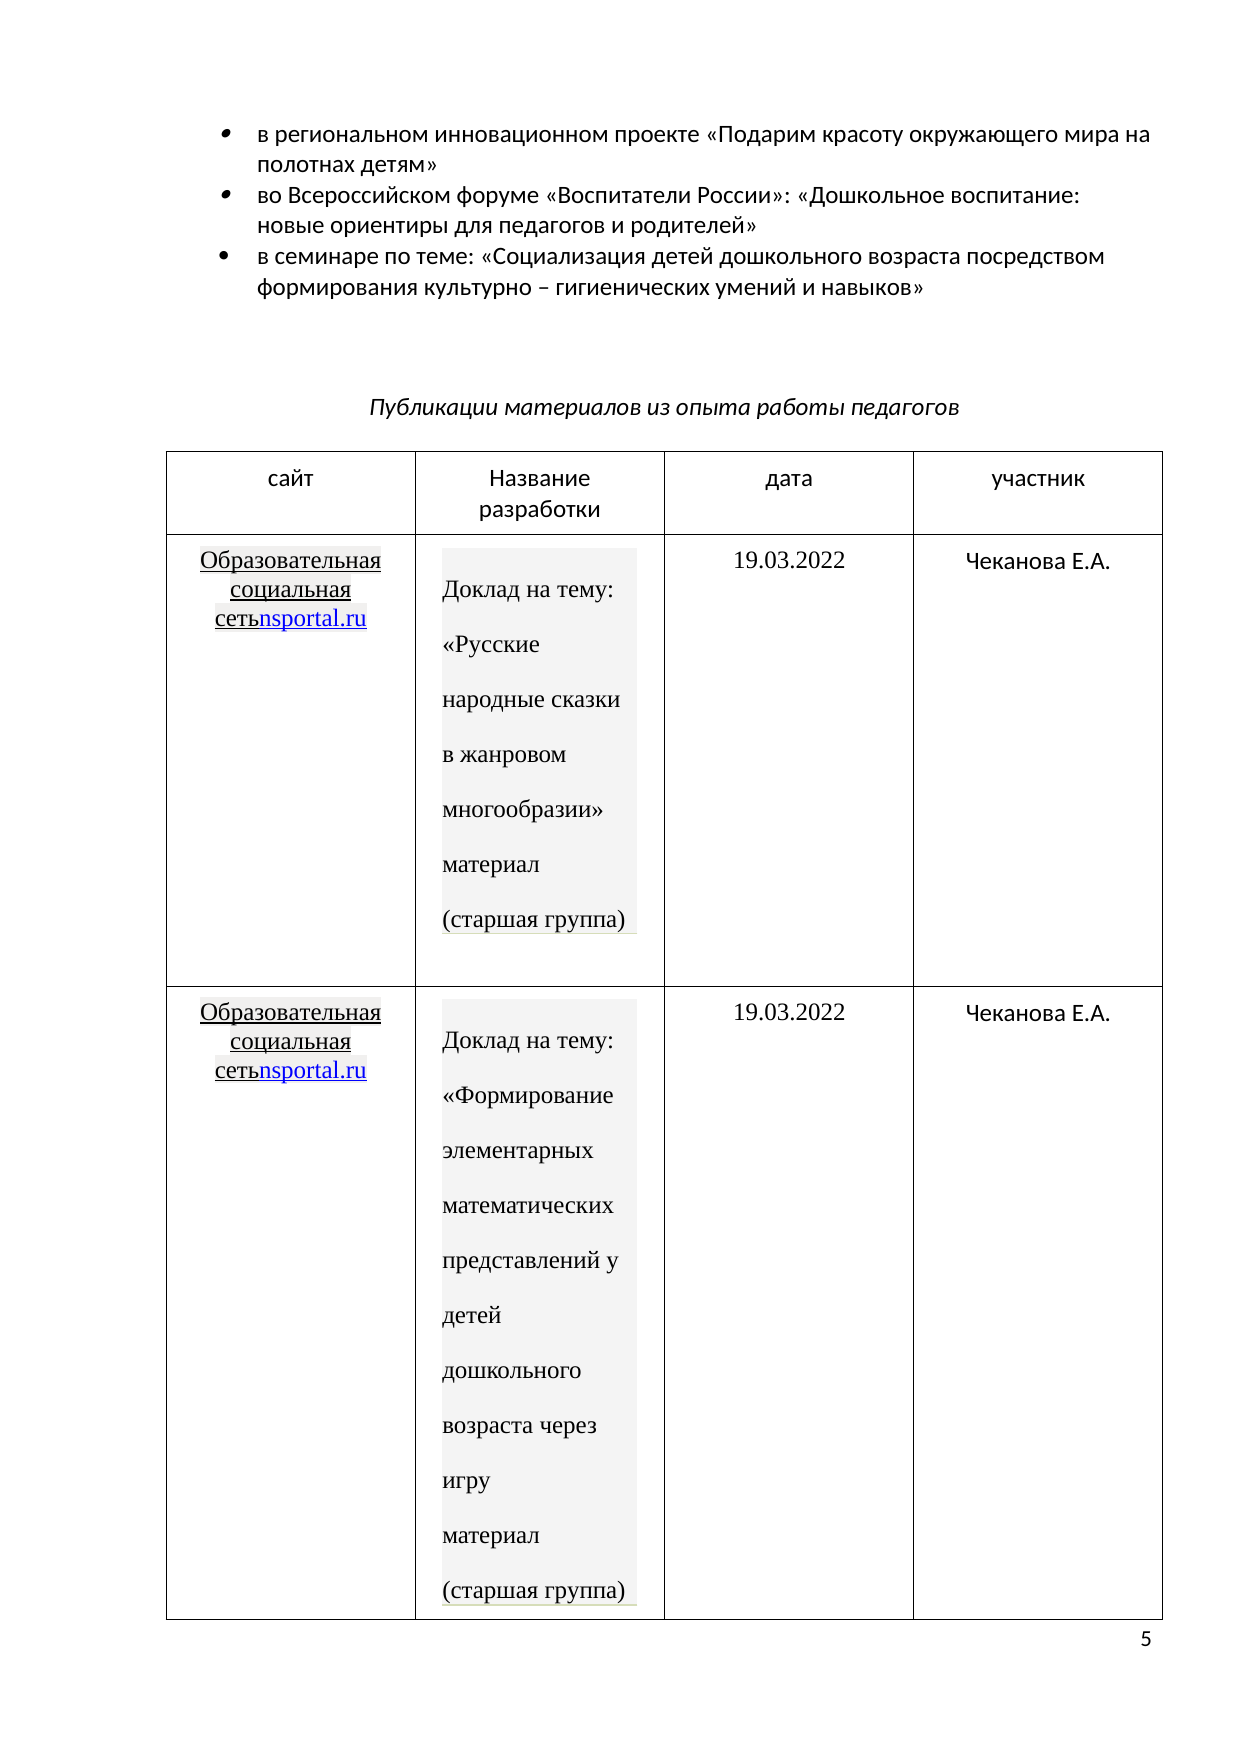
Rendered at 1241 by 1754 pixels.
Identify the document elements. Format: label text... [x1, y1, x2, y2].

table_cell Чеканова Е.А. [914, 535, 1162, 986]
table_header Название разработки [416, 452, 664, 534]
table_cell 19.03.2022 [665, 987, 913, 1618]
table_header сайт [167, 452, 415, 534]
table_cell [167, 987, 415, 1618]
table_header участник [914, 452, 1162, 534]
list в семинаре по теме: «Социализация детей дошкольного возраста посредством формирования культурно – гигиенических умений и навыков» [219, 240, 1152, 301]
list во Всероссийском форуме «Воспитатели России»: «Дошкольное воспитание: новые ориентиры для педагогов и родителей» [219, 179, 1152, 240]
table_cell 19.03.2022 [665, 535, 913, 986]
text Публикации материалов из опыта работы педагогов [177, 391, 1152, 422]
list в региональном инновационном проекте «Подарим красоту окружающего мира на полотнах детям» [219, 118, 1152, 179]
table_header дата [665, 452, 913, 534]
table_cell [416, 987, 664, 1618]
table_cell Доклад на тему: «Русские народные сказки в жанровом многообразии» материал (старшая группа) [416, 535, 664, 986]
table_cell Образовательная социальная сетьnsportal.ru [167, 535, 415, 986]
table_cell Чеканова Е.А. [914, 987, 1162, 1618]
